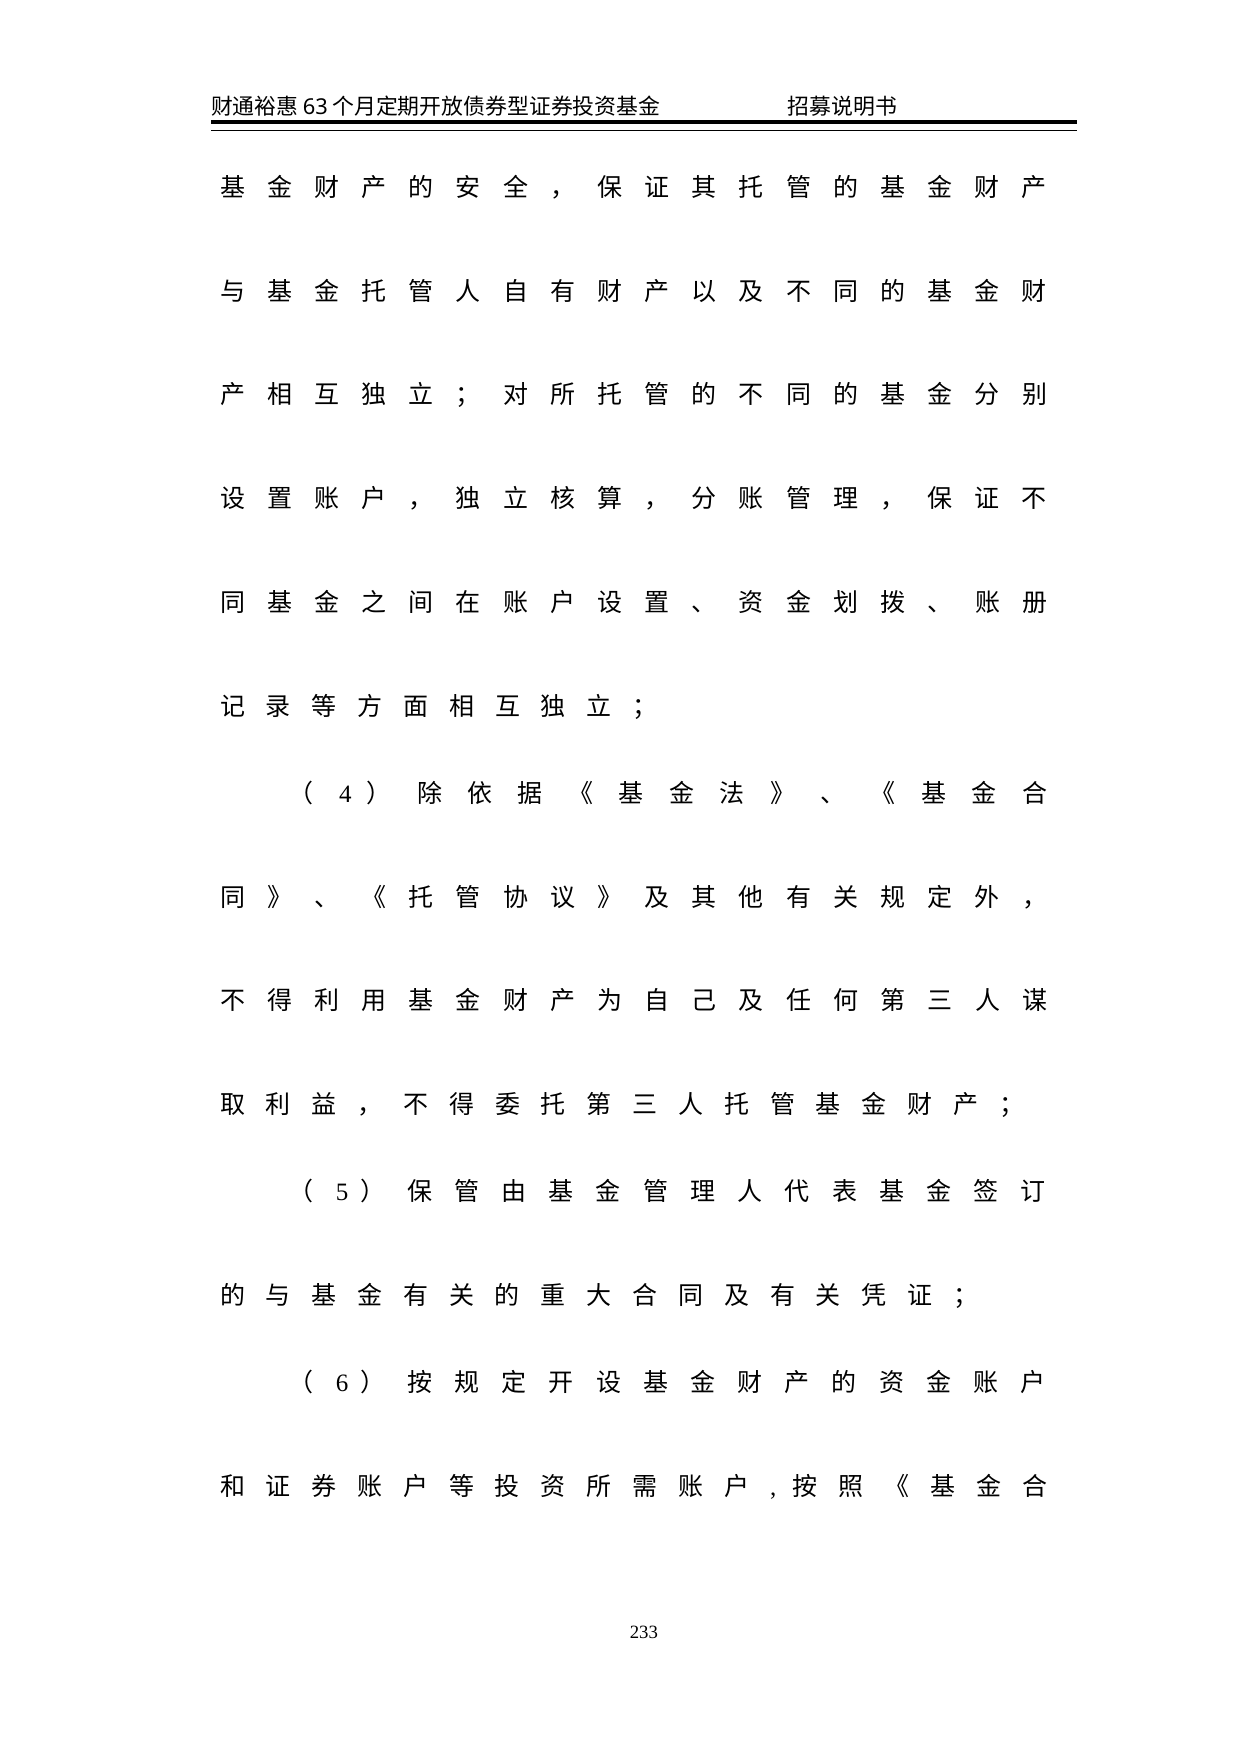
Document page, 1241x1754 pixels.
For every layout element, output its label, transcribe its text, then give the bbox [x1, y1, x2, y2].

text （4）除依据《基金法》、《基金合同》、《托管协议》及其他有关规定外，不得利用基金财产为自己及任何第三人谋取利益，不得委托第三人托管基金财产； [220, 757, 1068, 1137]
text （5）保管由基金管理人代表基金签订的与基金有关的重大合同及有关凭证； [220, 1155, 1068, 1328]
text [220, 151, 1068, 739]
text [220, 1346, 1068, 1519]
